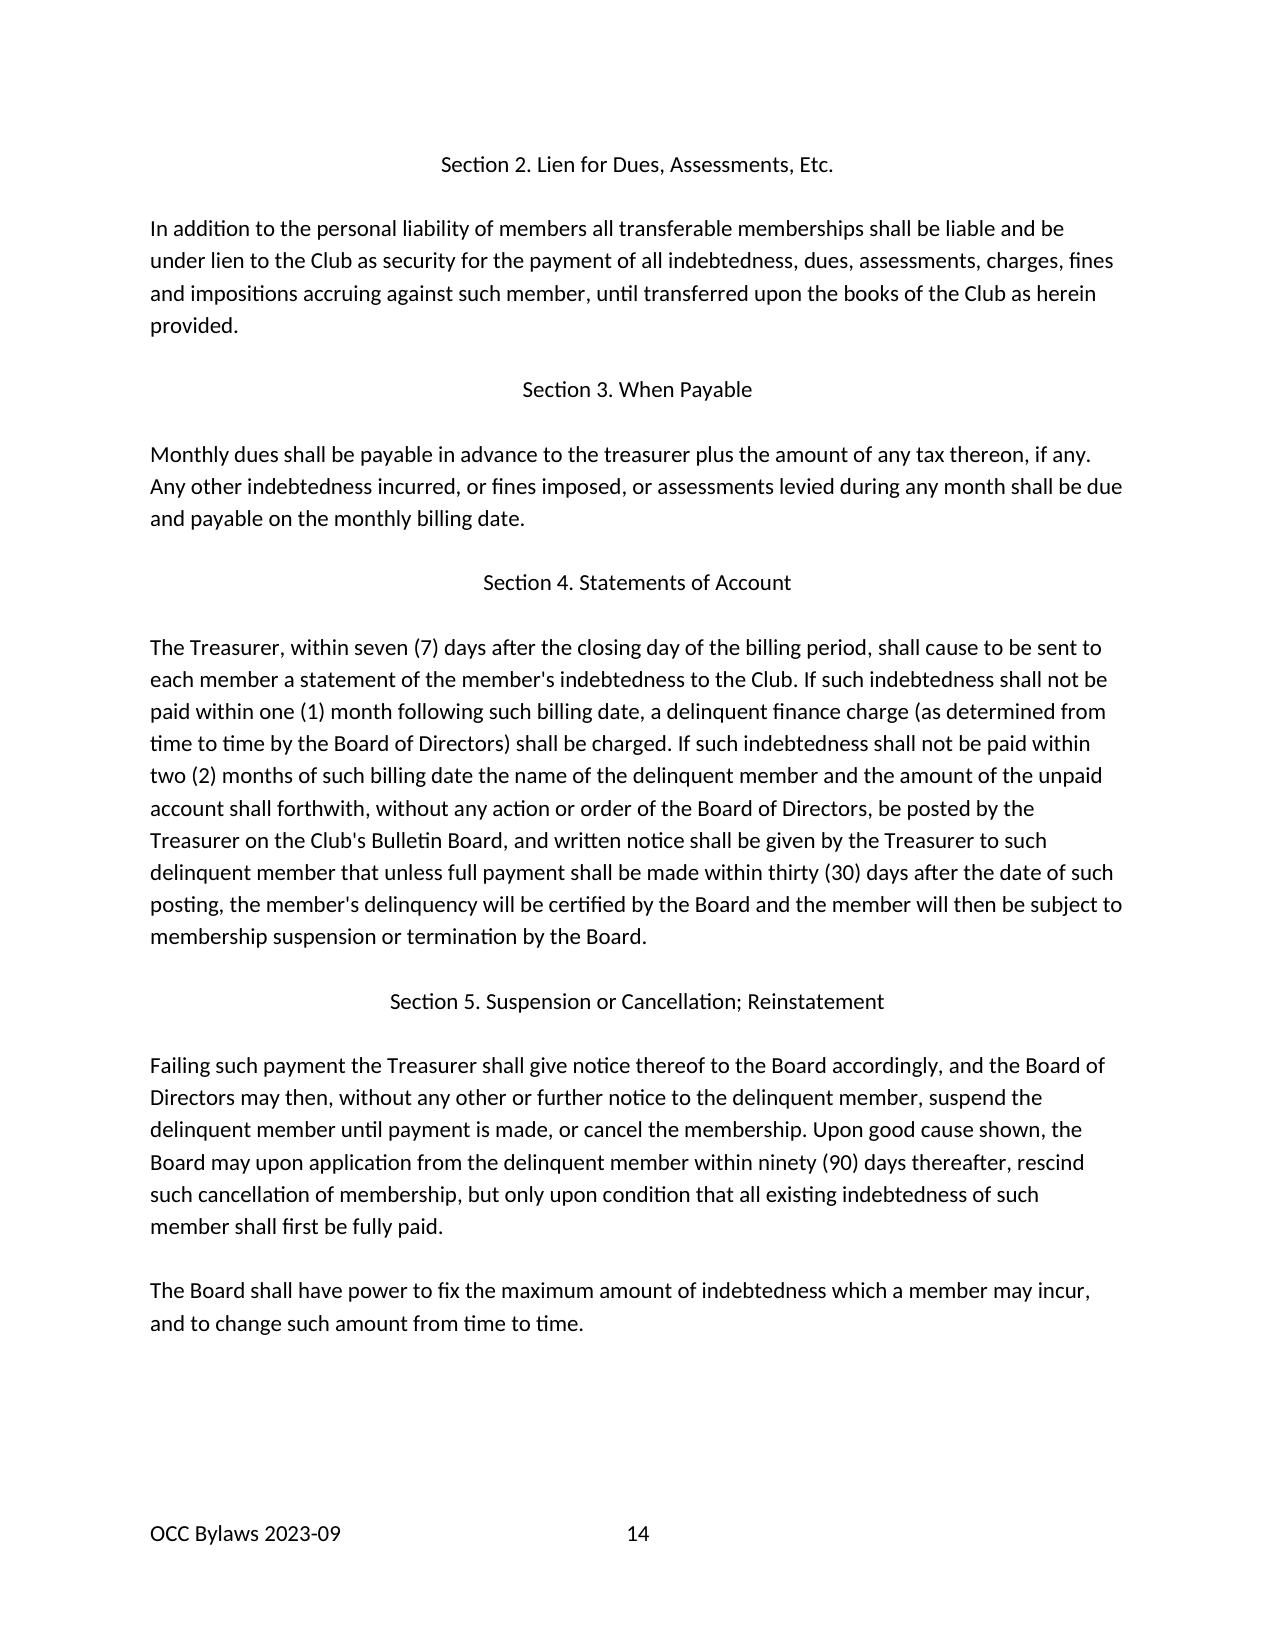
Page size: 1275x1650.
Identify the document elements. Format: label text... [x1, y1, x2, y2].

text The Treasurer, within seven (7) days after the closing day of the billing period, shall cause to be sent to each member a statement of the member's indebtedness to the Club. If such indebtedness shall not be paid within one (1) month following such billing date, a delinquent finance charge (as determined from time to time by the Board of Directors) shall be charged. If such indebtedness shall not be paid within two (2) months of such billing date the name of the delinquent member and the amount of the unpaid account shall forthwith, without any action or order of the Board of Directors, be posted by the Treasurer on the Club's Bulletin Board, and written notice shall be given by the Treasurer to such delinquent member that unless full payment shall be made within thirty (30) days after the date of such posting, the member's delinquency will be certified by the Board and the member will then be subject to membership suspension or termination by the Board. [150, 633, 1125, 951]
text Monthly dues shall be payable in advance to the treasurer plus the amount of any tax thereon, if any. Any other indebtedness incurred, or fines imposed, or assessments levied during any month shall be due and payable on the monthly billing date. [150, 440, 1125, 532]
text Section 2. Lien for Dues, Assessments, Etc. [150, 150, 1125, 178]
text Section 4. Statements of Account [150, 568, 1125, 596]
text The Board shall have power to fix the maximum amount of indebtedness which a member may incur, and to change such amount from time to time. [150, 1277, 1125, 1337]
text In addition to the personal liability of members all transferable memberships shall be liable and be under lien to the Club as security for the payment of all indebtedness, dues, assessments, charges, fines and impositions accruing against such member, until transferred upon the books of the Club as herein provided. [150, 214, 1125, 339]
text Section 5. Suspension or Cancellation; Reinstatement [150, 987, 1125, 1015]
text Section 3. When Payable [150, 375, 1125, 403]
text Failing such payment the Treasurer shall give notice thereof to the Board accordingly, and the Board of Directors may then, without any other or further notice to the delinquent member, suspend the delinquent member until payment is made, or cancel the membership. Upon good cause shown, the Board may upon application from the delinquent member within ninety (90) days thereafter, rescind such cancellation of membership, but only upon condition that all existing indebtedness of such member shall first be fully paid. [150, 1051, 1125, 1240]
